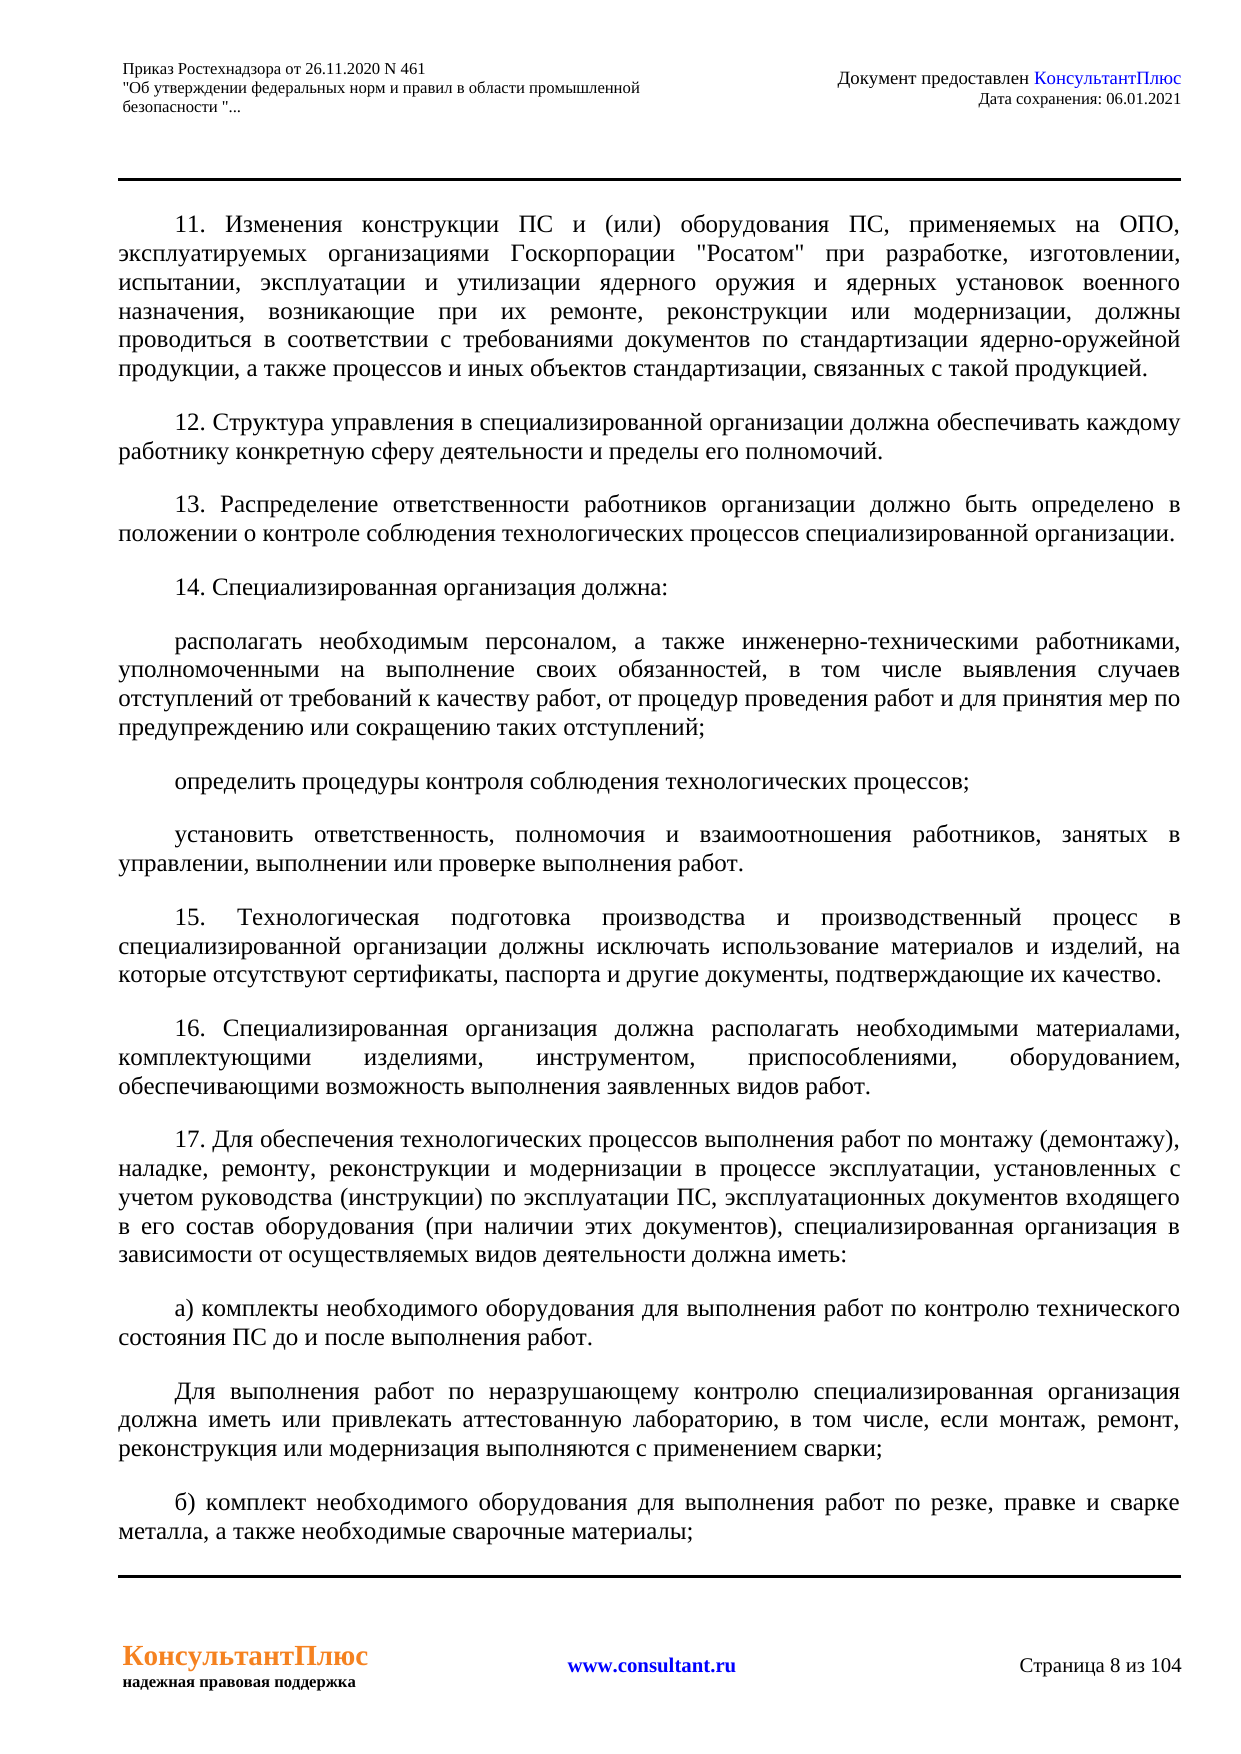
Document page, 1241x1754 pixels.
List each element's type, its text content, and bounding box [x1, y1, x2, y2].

text Для выполнения работ по неразрушающему контролю специализированная организация должна иметь или привлекать аттестованную лабораторию, в том числе, если монтаж, ремонт, реконструкция или модернизация выполняются с применением сварки; [118, 1376, 1181, 1462]
text 12. Структура управления в специализированной организации должна обеспечивать каждому работнику конкретную сферу деятельности и пределы его полномочий. [118, 407, 1181, 464]
text определить процедуры контроля соблюдения технологических процессов; [118, 766, 1181, 794]
text 17. Для обеспечения технологических процессов выполнения работ по монтажу (демонтажу), наладке, ремонту, реконструкции и модернизации в процессе эксплуатации, установленных с учетом руководства (инструкции) по эксплуатации ПС, эксплуатационных документов входящего в его состав оборудования (при наличии этих документов), специализированная организация в зависимости от осуществляемых видов деятельности должна иметь: [118, 1124, 1181, 1268]
text 13. Распределение ответственности работников организации должно быть определено в положении о контроле соблюдения технологических процессов специализированной организации. [118, 489, 1181, 547]
text 15. Технологическая подготовка производства и производственный процесс в специализированной организации должны исключать использование материалов и изделий, на которые отсутствуют сертификаты, паспорта и другие документы, подтверждающие их качество. [118, 902, 1181, 988]
text б) комплект необходимого оборудования для выполнения работ по резке, правке и сварке металла, а также необходимые сварочные материалы; [118, 1487, 1181, 1544]
text располагать необходимым персоналом, а также инженерно-техническими работниками, уполномоченными на выполнение своих обязанностей, в том числе выявления случаев отступлений от требований к качеству работ, от процедур проведения работ и для принятия мер по предупреждению или сокращению таких отступлений; [118, 626, 1181, 741]
text 16. Специализированная организация должна располагать необходимыми материалами, комплектующими изделиями, инструментом, приспособлениями, оборудованием, обеспечивающими возможность выполнения заявленных видов работ. [118, 1013, 1181, 1099]
text установить ответственность, полномочия и взаимоотношения работников, занятых в управлении, выполнении или проверке выполнения работ. [118, 819, 1181, 877]
text 11. Изменения конструкции ПС и (или) оборудования ПС, применяемых на ОПО, эксплуатируемых организациями Госкорпорации "Росатом" при разработке, изготовлении, испытании, эксплуатации и утилизации ядерного оружия и ядерных установок военного назначения, возникающие при их ремонте, реконструкции или модернизации, должны проводиться в соответствии с требованиями документов по стандартизации ядерно-оружейной продукции, а также процессов и иных объектов стандартизации, связанных с такой продукцией. [118, 209, 1181, 382]
text а) комплекты необходимого оборудования для выполнения работ по контролю технического состояния ПС до и после выполнения работ. [118, 1293, 1181, 1351]
text 14. Специализированная организация должна: [118, 572, 1181, 601]
